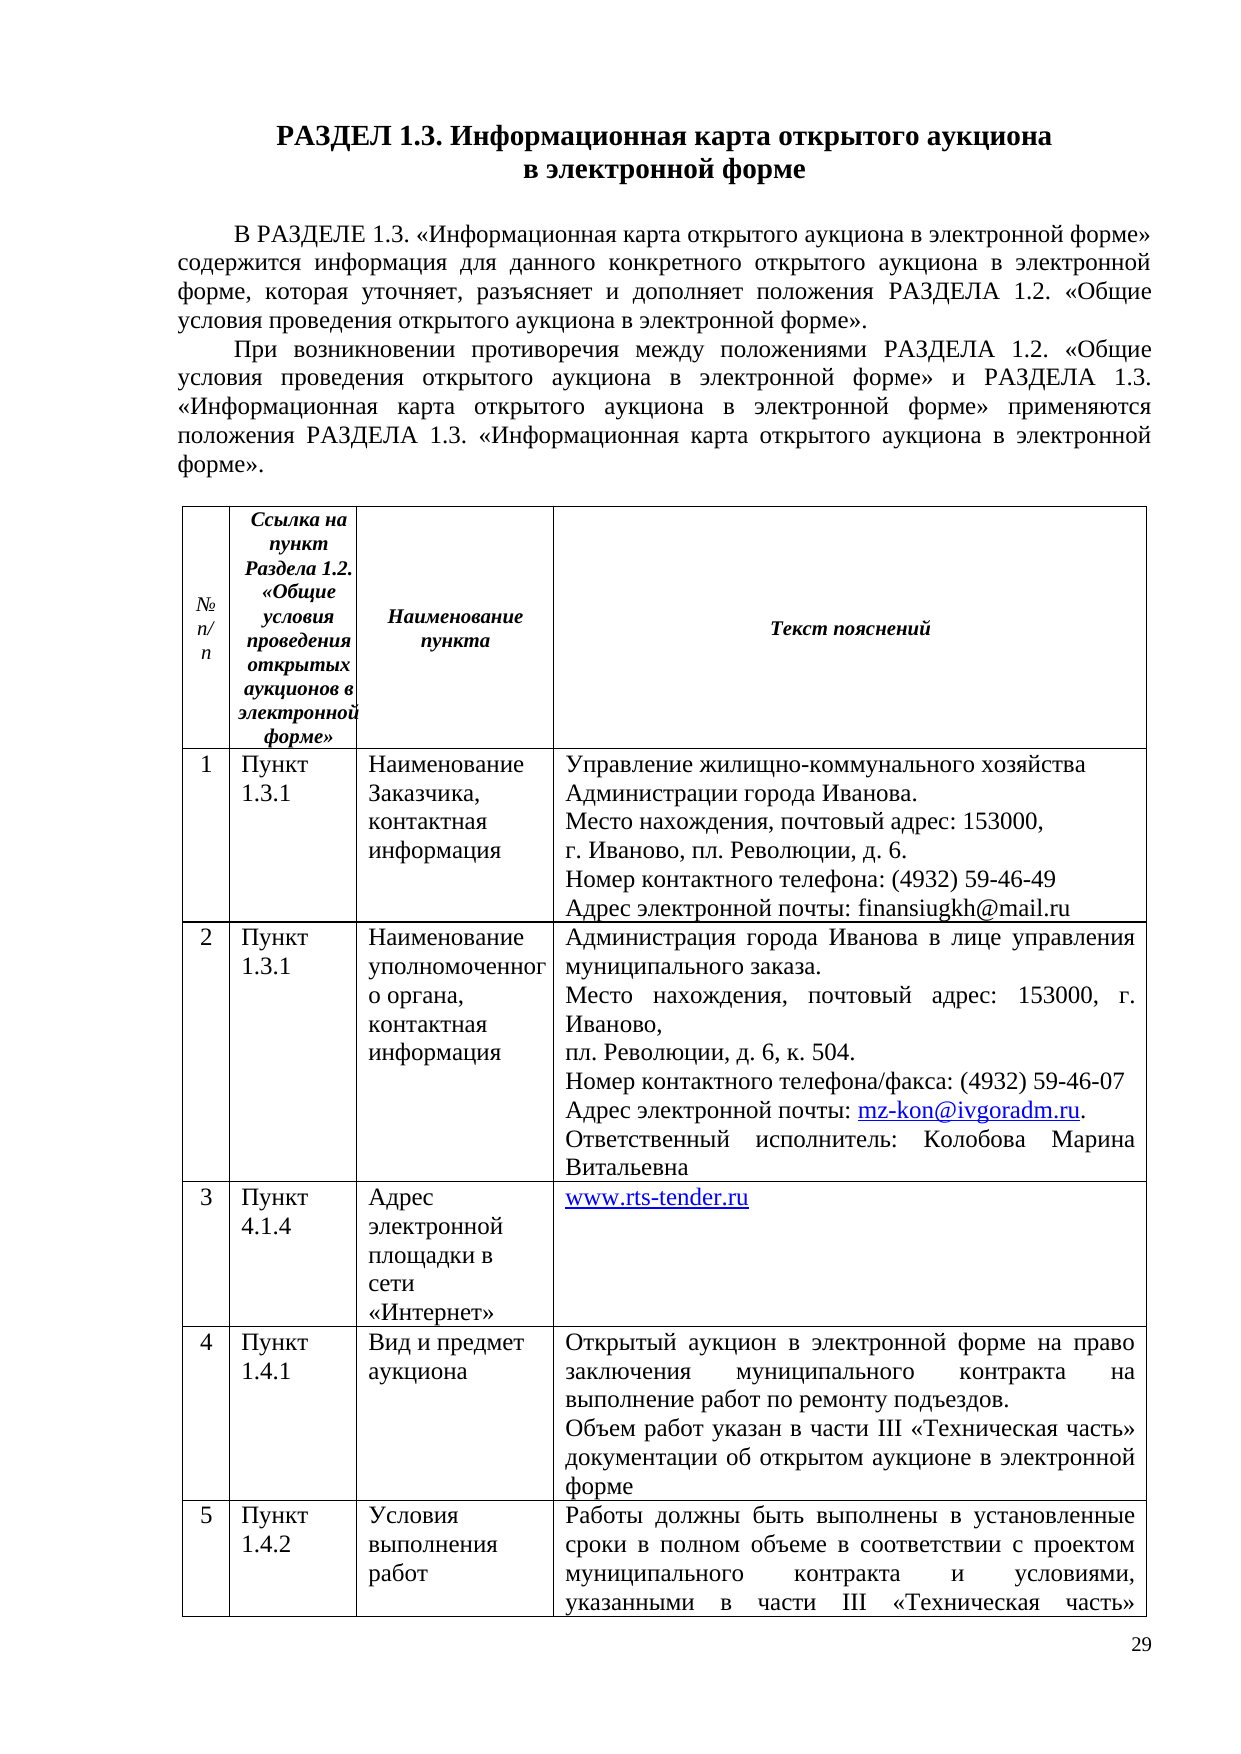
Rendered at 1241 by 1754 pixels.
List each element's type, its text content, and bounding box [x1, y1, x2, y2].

table_cell Пункт 4.1.4 [230, 1182, 356, 1326]
table_cell Вид и предмет аукциона [357, 1327, 553, 1499]
table_header Ссылка на пункт Раздела 1.2. «Общие условия проведения открытых аукционов в электронной форме» [230, 507, 356, 748]
table_cell Пункт 1.3.1 [230, 923, 356, 1181]
text При возникновении противоречия между положениями Раздела 1.2. «Общие условия проведения открытого аукциона в электронной форме» и Раздела 1.3. «Информационная карта открытого аукциона в электронной форме» применяются положения Раздела 1.3. «Информационная карта открытого аукциона в электронной форме». [177, 334, 1152, 477]
table_cell Пункт 1.4.1 [230, 1327, 356, 1499]
table_cell 5 [183, 1501, 229, 1616]
table_cell Администрация города Иванова в лице управления муниципального заказа. Место нахождения, почтовый адрес: 153000, г. Иваново, пл. Революции, д. 6, к. 504. Номер контактного телефона/факса: (4932) 59-46-07 Адрес электронной почты: mz-kon@ivgoradm.ru. Ответственный исполнитель: Колобова Марина Витальевна [554, 923, 1146, 1181]
table_cell Управление жилищно-коммунального хозяйства Администрации города Иванова. Место нахождения, почтовый адрес: 153000, г. Иваново, пл. Революции, д. 6. Номер контактного телефона: (4932) 59-46-49 Адрес электронной почты: finansiugkh@mail.ru [554, 749, 1146, 921]
table_cell 4 [183, 1327, 229, 1499]
table_cell 2 [183, 923, 229, 1181]
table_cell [554, 1501, 1146, 1616]
table_cell Наименование Заказчика, контактная информация [357, 749, 553, 921]
text РАЗДЕЛ 1.3. Информационная карта открытого аукциона [177, 118, 1152, 152]
text в электронной форме [177, 152, 1152, 185]
table_cell Пункт 1.4.2 [230, 1501, 356, 1616]
table_cell 3 [183, 1182, 229, 1326]
table_cell Пункт 1.3.1 [230, 749, 356, 921]
table_header Наименование пункта [357, 507, 553, 748]
table_header Текст пояснений [554, 507, 1146, 748]
table_cell Открытый аукцион в электронной форме на право заключения муниципального контракта на выполнение работ по ремонту подъездов. Объем работ указан в части III «Техническая часть» документации об открытом аукционе в электронной форме [554, 1327, 1146, 1499]
table_cell Наименование уполномоченного органа, контактная информация [357, 923, 553, 1181]
table_cell 1 [183, 749, 229, 921]
table_cell Адрес электронной площадки в сети «Интернет» [357, 1182, 553, 1326]
table_header № п/п [183, 507, 229, 748]
table_cell www.rts-tender.ru [554, 1182, 1146, 1326]
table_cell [357, 1501, 553, 1616]
text В Разделе 1.3. «Информационная карта открытого аукциона в электронной форме» содержится информация для данного конкретного открытого аукциона в электронной форме, которая уточняет, разъясняет и дополняет положения Раздела 1.2. «Общие условия проведения открытого аукциона в электронной форме». [177, 219, 1152, 334]
